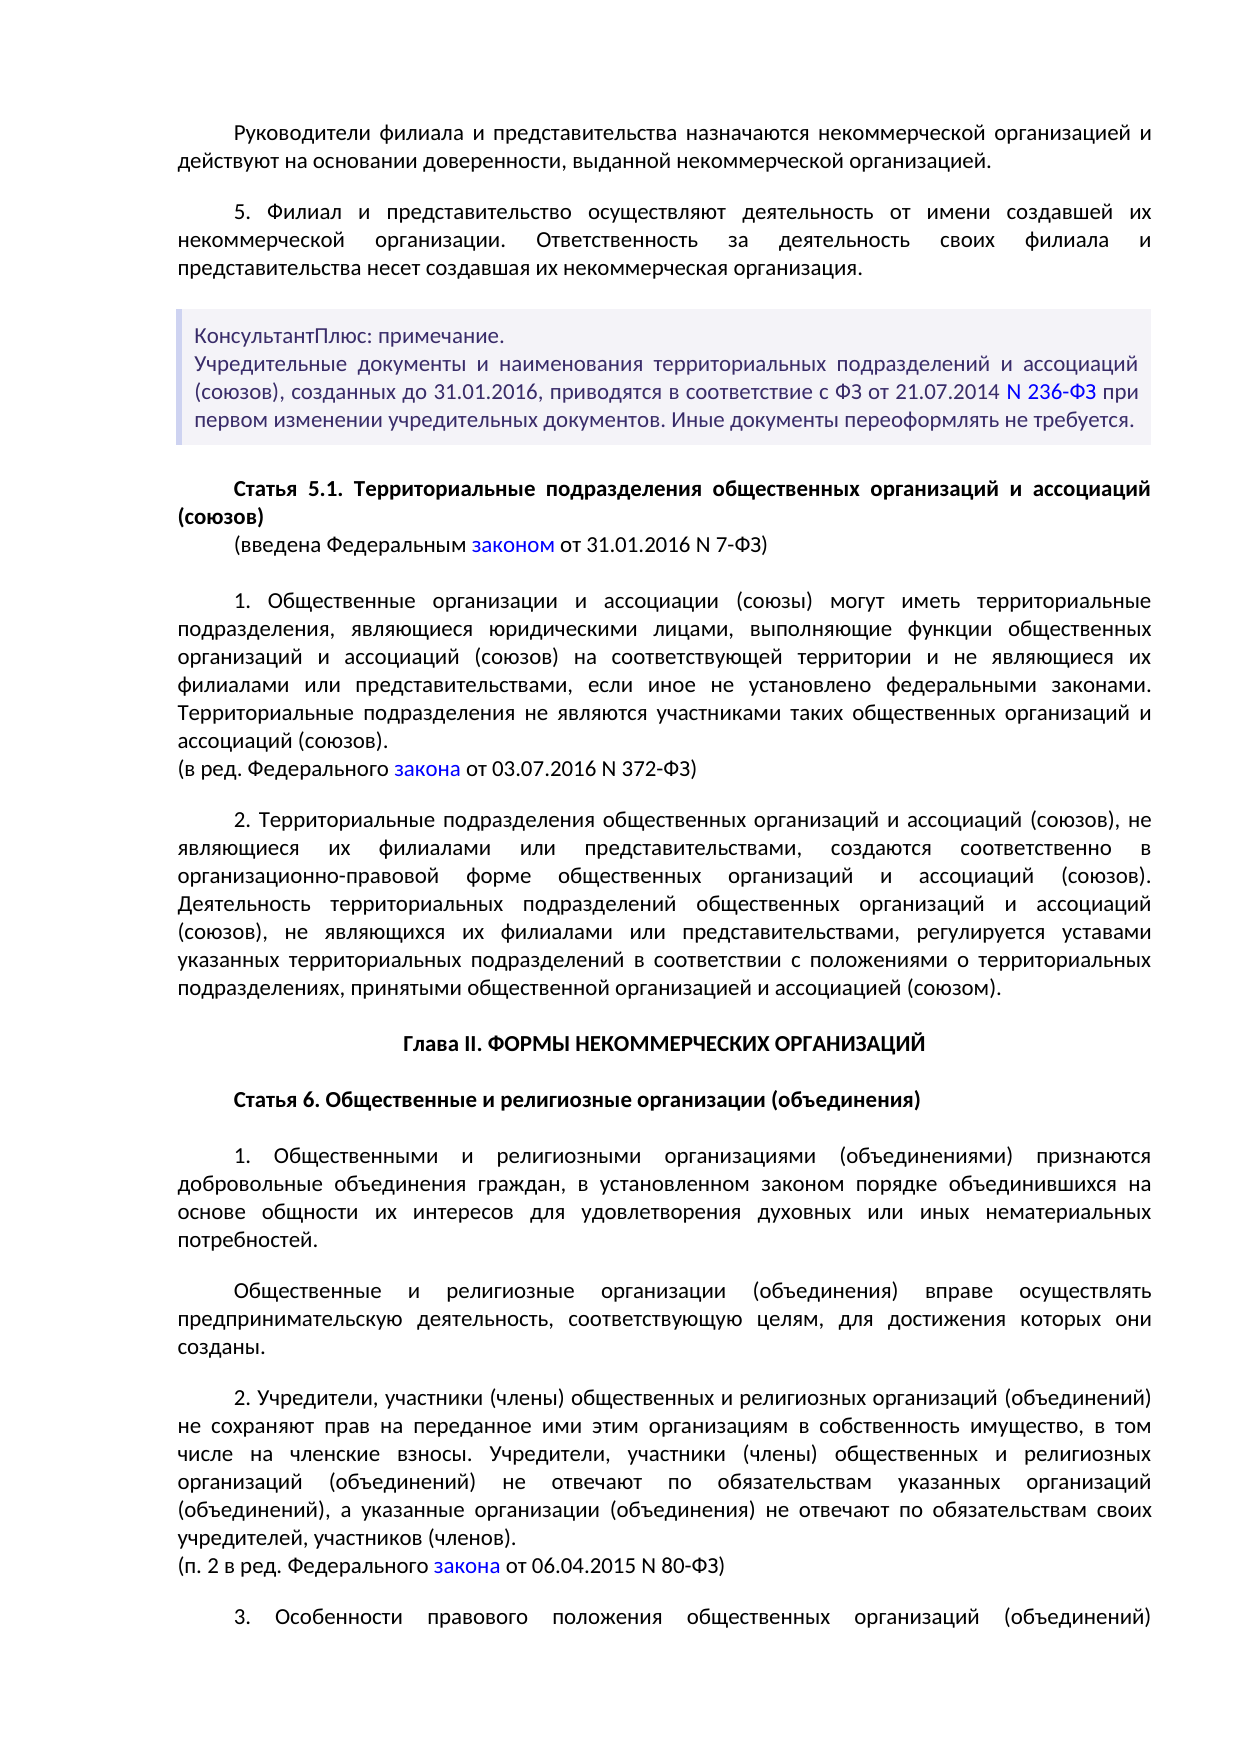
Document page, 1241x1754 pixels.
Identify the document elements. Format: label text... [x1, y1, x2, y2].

title Статья 5.1. Территориальные подразделения общественных организаций и ассоциаций (союзов) [177, 474, 1152, 530]
title Статья 6. Общественные и религиозные организации (объединения) [177, 1085, 1152, 1113]
table_header [176, 309, 182, 445]
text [177, 1602, 1152, 1630]
text 1. Общественные организации и ассоциации (союзы) могут иметь территориальные подразделения, являющиеся юридическими лицами, выполняющие функции общественных организаций и ассоциаций (союзов) на соответствующей территории и не являющиеся их филиалами или представительствами, если иное не установлено федеральными законами. Территориальные подразделения не являются участниками таких общественных организаций и ассоциаций (союзов). [177, 586, 1152, 754]
text Общественные и религиозные организации (объединения) вправе осуществлять предпринимательскую деятельность, соответствующую целям, для достижения которых они созданы. [177, 1276, 1152, 1360]
title Глава II. ФОРМЫ НЕКОММЕРЧЕСКИХ ОРГАНИЗАЦИЙ [177, 1029, 1152, 1057]
text 2. Территориальные подразделения общественных организаций и ассоциаций (союзов), не являющиеся их филиалами или представительствами, создаются соответственно в организационно-правовой форме общественных организаций и ассоциаций (союзов). Деятельность территориальных подразделений общественных организаций и ассоциаций (союзов), не являющихся их филиалами или представительствами, регулируется уставами указанных территориальных подразделений в соответствии с положениями о территориальных подразделениях, принятыми общественной организацией и ассоциацией (союзом). [177, 805, 1152, 1001]
text 2. Учредители, участники (члены) общественных и религиозных организаций (объединений) не сохраняют прав на переданное ими этим организациям в собственность имущество, в том числе на членские взносы. Учредители, участники (члены) общественных и религиозных организаций (объединений) не отвечают по обязательствам указанных организаций (объединений), а указанные организации (объединения) не отвечают по обязательствам своих учредителей, участников (членов). [177, 1383, 1152, 1551]
text 5. Филиал и представительство осуществляют деятельность от имени создавшей их некоммерческой организации. Ответственность за деятельность своих филиала и представительства несет создавшая их некоммерческая организация. [177, 197, 1152, 281]
text (введена Федеральным законом от 31.01.2016 N 7-ФЗ) [177, 530, 1152, 558]
table_header КонсультантПлюс: примечание. Учредительные документы и наименования территориальных подразделений и ассоциаций (союзов), созданных до 31.01.2016, приводятся в соответствие с ФЗ от 21.07.2014 N 236-ФЗ при первом изменении учредительных документов. Иные документы переоформлять не требуется. [194, 309, 1139, 445]
table_header [182, 309, 194, 445]
text 1. Общественными и религиозными организациями (объединениями) признаются добровольные объединения граждан, в установленном законом порядке объединившихся на основе общности их интересов для удовлетворения духовных или иных нематериальных потребностей. [177, 1141, 1152, 1253]
text Руководители филиала и представительства назначаются некоммерческой организацией и действуют на основании доверенности, выданной некоммерческой организацией. [177, 118, 1152, 174]
text (в ред. Федерального закона от 03.07.2016 N 372-ФЗ) [177, 754, 1152, 782]
text (п. 2 в ред. Федерального закона от 06.04.2015 N 80-ФЗ) [177, 1551, 1152, 1579]
table_header [1139, 309, 1151, 445]
